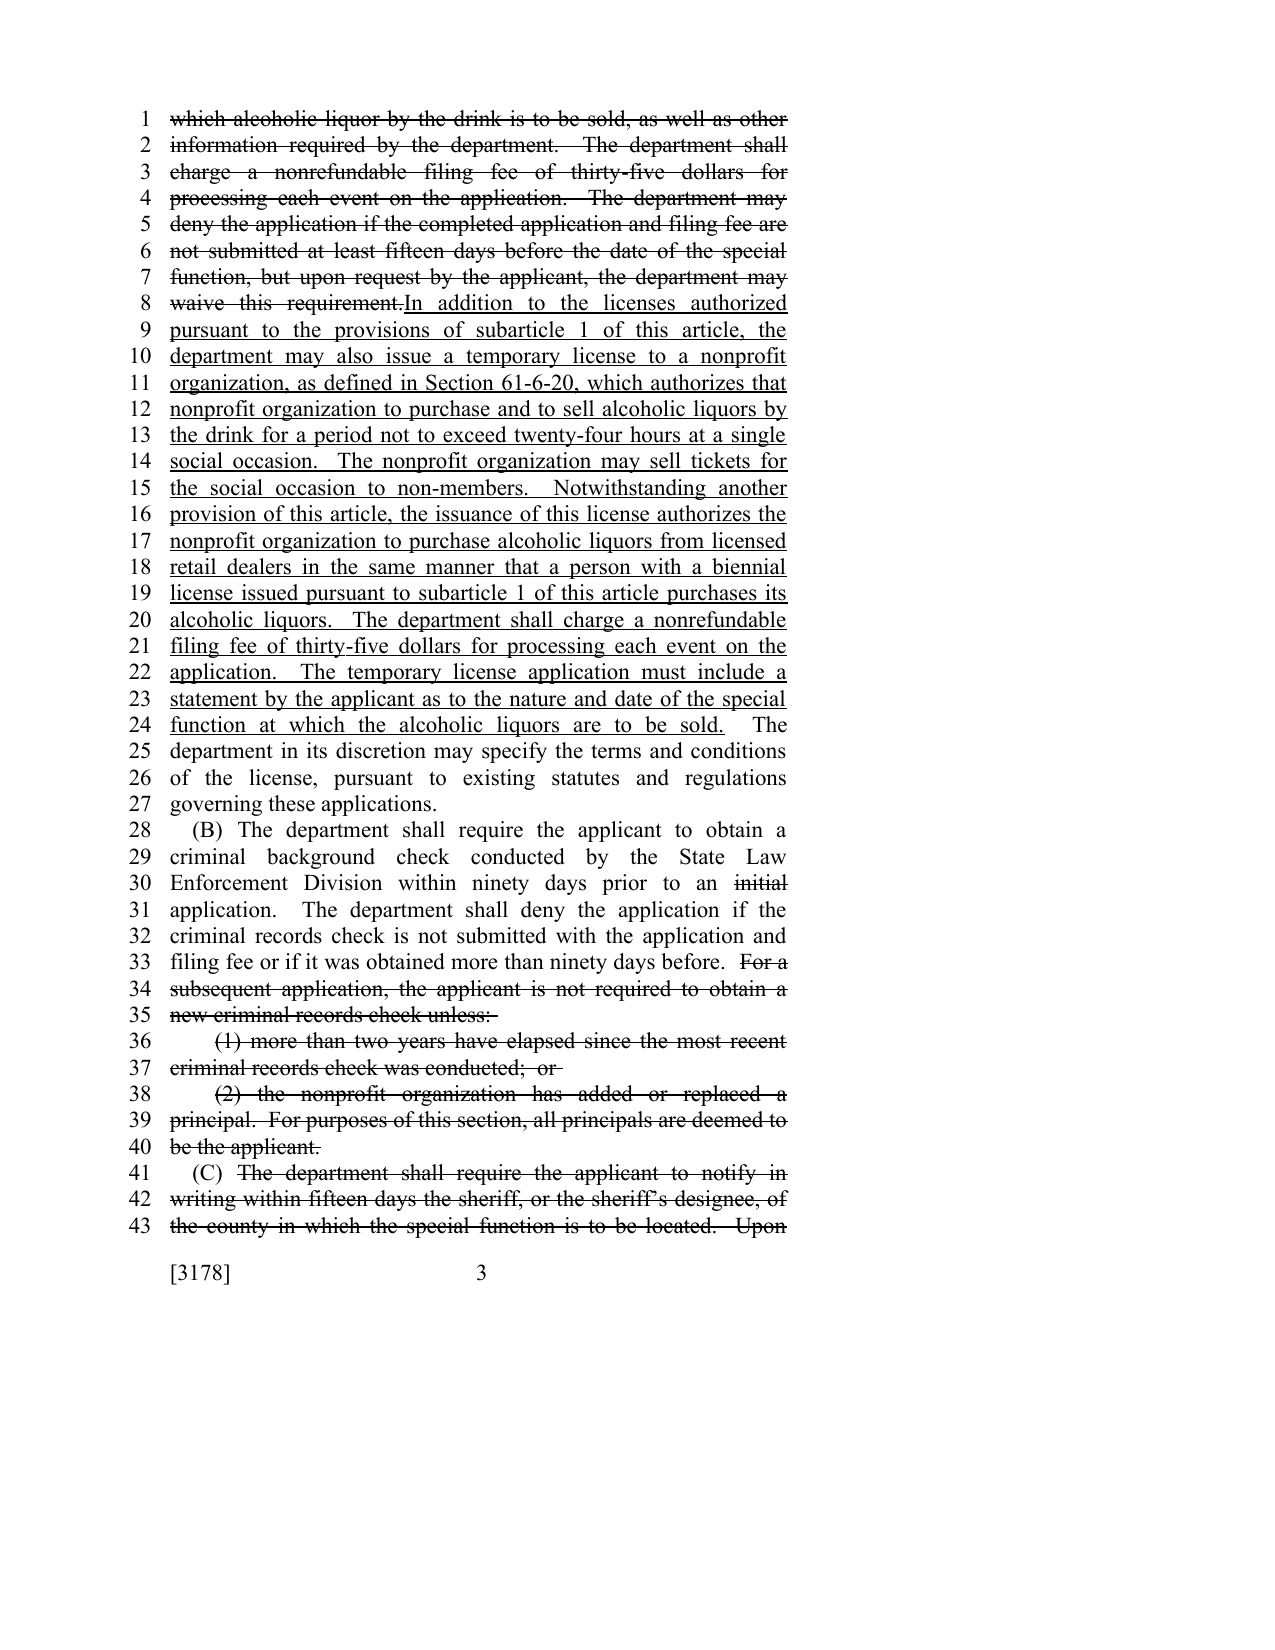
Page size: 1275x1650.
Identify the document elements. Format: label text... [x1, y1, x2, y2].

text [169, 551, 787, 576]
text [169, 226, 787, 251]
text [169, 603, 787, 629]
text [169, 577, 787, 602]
text (1) more than two years have elapsed since the most recent criminal records check was conducted; or [169, 1027, 787, 1080]
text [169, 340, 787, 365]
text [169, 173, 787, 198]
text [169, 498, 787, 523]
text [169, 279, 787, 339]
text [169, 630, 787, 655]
text (2) the nonprofit organization has added or replaced a principal. For purposes of this section, all principals are deemed to be the applicant. [169, 1080, 787, 1121]
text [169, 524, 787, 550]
text (B) The department shall require the applicant to obtain a criminal background check conducted by the State Law Enforcement Division within ninety days prior to an initial application. The department shall deny the application if the criminal records check is not submitted with the application and filing fee or if it was obtained more than ninety days before. For a subsequent application, the applicant is not required to obtain a new criminal records check unless: [169, 817, 787, 989]
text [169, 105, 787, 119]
text (2) the nonprofit organization has added or replaced a principal. For purposes of this section, all principals are deemed to be the applicant. [169, 1122, 787, 1159]
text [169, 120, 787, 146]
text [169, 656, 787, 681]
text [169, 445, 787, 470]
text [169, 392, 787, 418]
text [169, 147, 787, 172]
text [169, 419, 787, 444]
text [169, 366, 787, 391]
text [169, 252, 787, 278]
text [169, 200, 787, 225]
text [169, 1159, 787, 1200]
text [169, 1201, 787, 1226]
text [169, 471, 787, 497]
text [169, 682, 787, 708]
